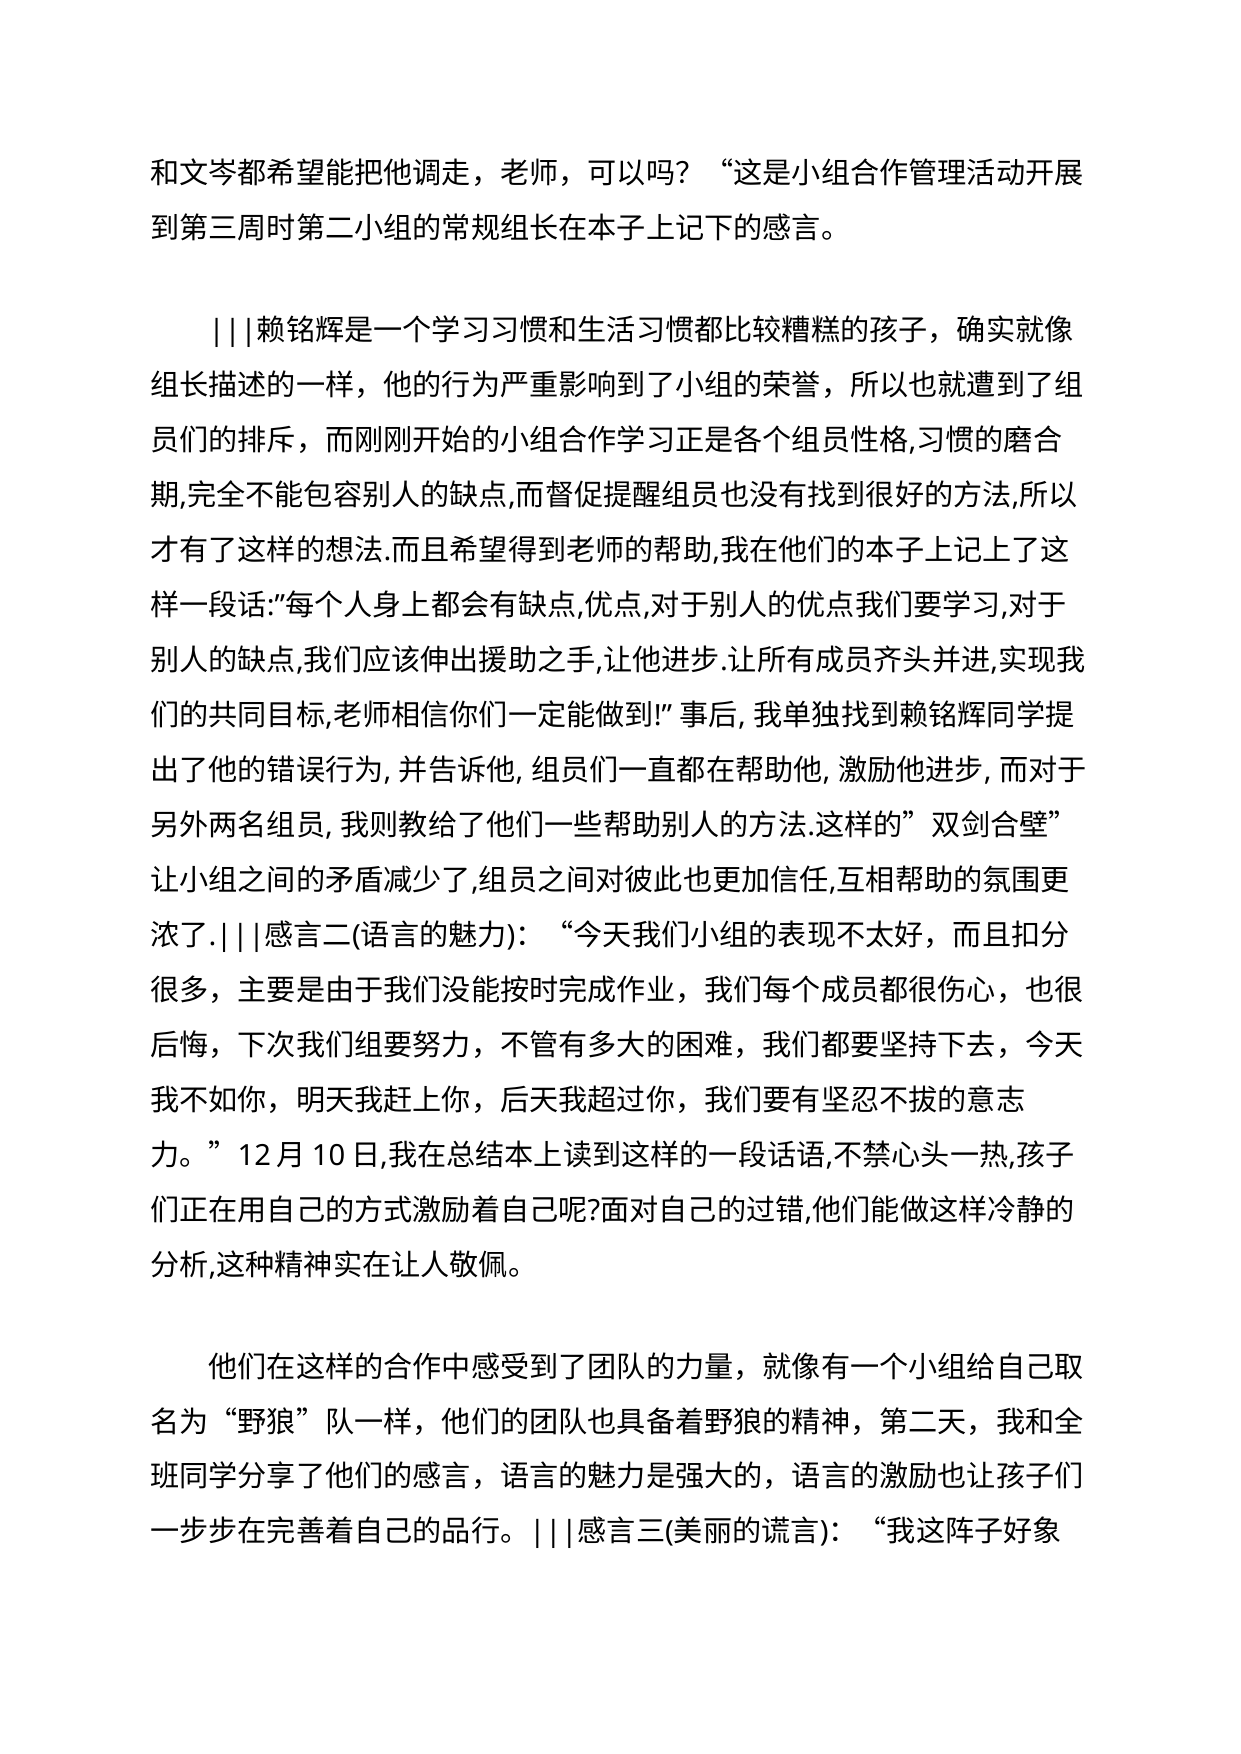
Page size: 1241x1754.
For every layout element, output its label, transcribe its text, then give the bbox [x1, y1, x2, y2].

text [150, 1343, 1090, 1550]
text |||赖铭辉是一个学习习惯和生活习惯都比较糟糕的孩子，确实就像组长描述的一样，他的行为严重影响到了小组的荣誉，所以也就遭到了组员们的排斥，而刚刚开始的小组合作学习正是各个组员性格,习惯的磨合期,完全不能包容别人的缺点,而督促提醒组员也没有找到很好的方法,所以才有了这样的想法.而且希望得到老师的帮助,我在他们的本子上记上了这样一段话:”每个人身上都会有缺点,优点,对于别人的优点我们要学习,对于别人的缺点,我们应该伸出援助之手,让他进步.让所有成员齐头并进,实现我们的共同目标,老师相信你们一定能做到!” 事后, 我单独找到赖铭辉同学提出了他的错误行为, 并告诉他, 组员们一直都在帮助他, 激励他进步, 而对于另外两名组员, 我则教给了他们一些帮助别人的方法.这样的”双剑合壁”让小组之间的矛盾减少了,组员之间对彼此也更加信任,互相帮助的氛围更浓了.|||感言二(语言的魅力)：“今天我们小组的表现不太好，而且扣分很多，主要是由于我们没能按时完成作业，我们每个成员都很伤心，也很后悔，下次我们组要努力，不管有多大的困难，我们都要坚持下去，今天我不如你，明天我赶上你，后天我超过你，我们要有坚忍不拔的意志力。”12月10日,我在总结本上读到这样的一段话语,不禁心头一热,孩子们正在用自己的方式激励着自己呢?面对自己的过错,他们能做这样冷静的分析,这种精神实在让人敬佩。 [150, 307, 1090, 1284]
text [150, 150, 1090, 247]
